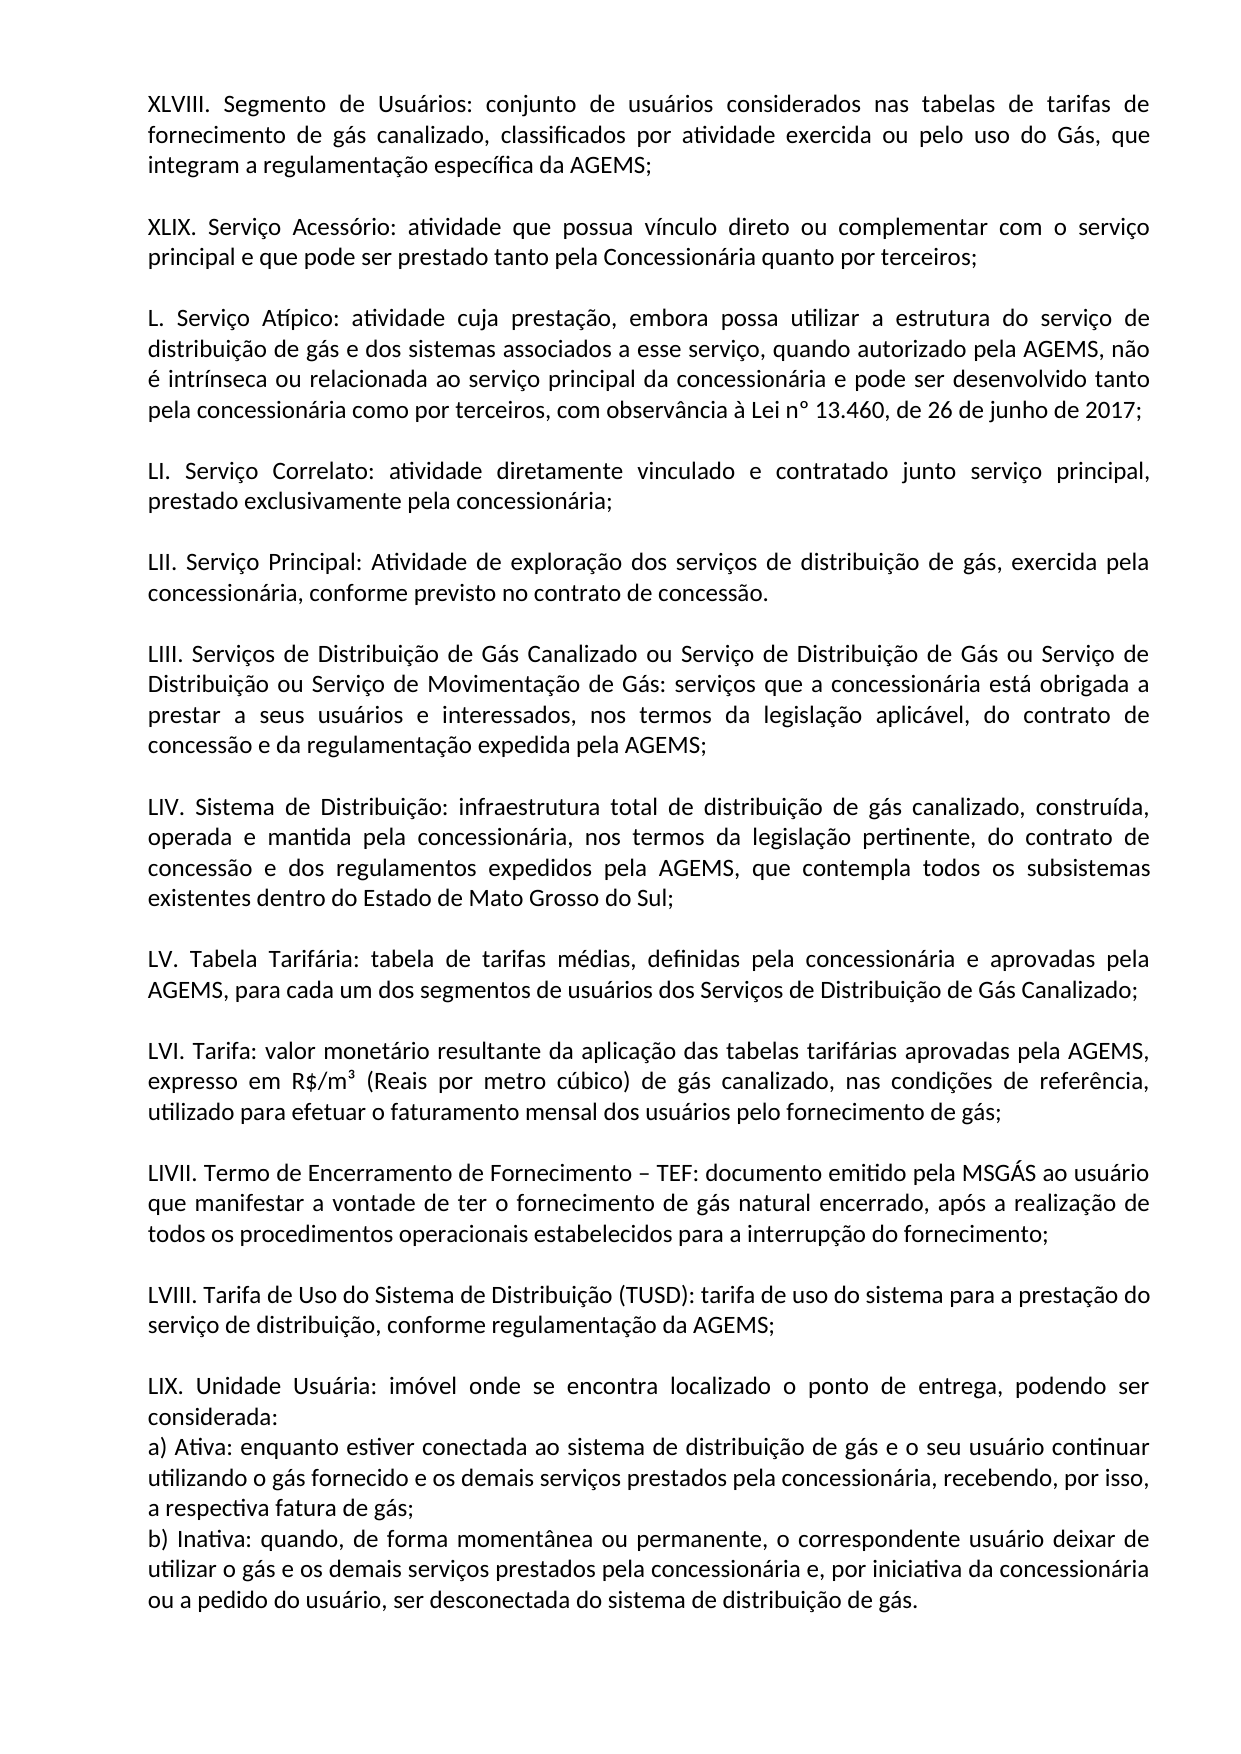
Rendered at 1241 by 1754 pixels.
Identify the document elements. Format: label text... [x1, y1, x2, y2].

text LVIII. Tarifa de Uso do Sistema de Distribuição (TUSD): tarifa de uso do sistema para a prestação do serviço de distribuição, conforme regulamentação da AGEMS; [148, 1279, 1152, 1340]
text LIV. Sistema de Distribuição: infraestrutura total de distribuição de gás canalizado, construída, operada e mantida pela concessionária, nos termos da legislação pertinente, do contrato de concessão e dos regulamentos expedidos pela AGEMS, que contempla todos os subsistemas existentes dentro do Estado de Mato Grosso do Sul; [148, 791, 1152, 913]
text LV. Tabela Tarifária: tabela de tarifas médias, definidas pela concessionária e aprovadas pela AGEMS, para cada um dos segmentos de usuários dos Serviços de Distribuição de Gás Canalizado; [148, 943, 1152, 1004]
text b) Inativa: quando, de forma momentânea ou permanente, o correspondente usuário deixar de utilizar o gás e os demais serviços prestados pela concessionária e, por iniciativa da concessionária ou a pedido do usuário, ser desconectada do sistema de distribuição de gás. [148, 1523, 1152, 1615]
text L. Serviço Atípico: atividade cuja prestação, embora possa utilizar a estrutura do serviço de distribuição de gás e dos sistemas associados a esse serviço, quando autorizado pela AGEMS, não é intrínseca ou relacionada ao serviço principal da concessionária e pode ser desenvolvido tanto pela concessionária como por terceiros, com observância à Lei nº 13.460, de 26 de junho de 2017; [148, 302, 1152, 424]
text LIX. Unidade Usuária: imóvel onde se encontra localizado o ponto de entrega, podendo ser considerada: [148, 1371, 1152, 1432]
text LIVII. Termo de Encerramento de Fornecimento – TEF: documento emitido pela MSGÁS ao usuário que manifestar a vontade de ter o fornecimento de gás natural encerrado, após a realização de todos os procedimentos operacionais estabelecidos para a interrupção do fornecimento; [148, 1157, 1152, 1248]
text LVI. Tarifa: valor monetário resultante da aplicação das tabelas tarifárias aprovadas pela AGEMS, expresso em R$/m³ (Reais por metro cúbico) de gás canalizado, nas condições de referência, utilizado para efetuar o faturamento mensal dos usuários pelo fornecimento de gás; [148, 1035, 1152, 1126]
text XLVIII. Segmento de Usuários: conjunto de usuários considerados nas tabelas de tarifas de fornecimento de gás canalizado, classificados por atividade exercida ou pelo uso do Gás, que integram a regulamentação específica da AGEMS; [148, 89, 1152, 180]
text LII. Serviço Principal: Atividade de exploração dos serviços de distribuição de gás, exercida pela concessionária, conforme previsto no contrato de concessão. [148, 546, 1152, 607]
text LI. Serviço Correlato: atividade diretamente vinculado e contratado junto serviço principal, prestado exclusivamente pela concessionária; [148, 455, 1152, 516]
text a) Ativa: enquanto estiver conectada ao sistema de distribuição de gás e o seu usuário continuar utilizando o gás fornecido e os demais serviços prestados pela concessionária, recebendo, por isso, a respectiva fatura de gás; [148, 1432, 1152, 1523]
text XLIX. Serviço Acessório: atividade que possua vínculo direto ou complementar com o serviço principal e que pode ser prestado tanto pela Concessionária quanto por terceiros; [148, 211, 1152, 272]
text LIII. Serviços de Distribuição de Gás Canalizado ou Serviço de Distribuição de Gás ou Serviço de Distribuição ou Serviço de Movimentação de Gás: serviços que a concessionária está obrigada a prestar a seus usuários e interessados, nos termos da legislação aplicável, do contrato de concessão e da regulamentação expedida pela AGEMS; [148, 638, 1152, 760]
